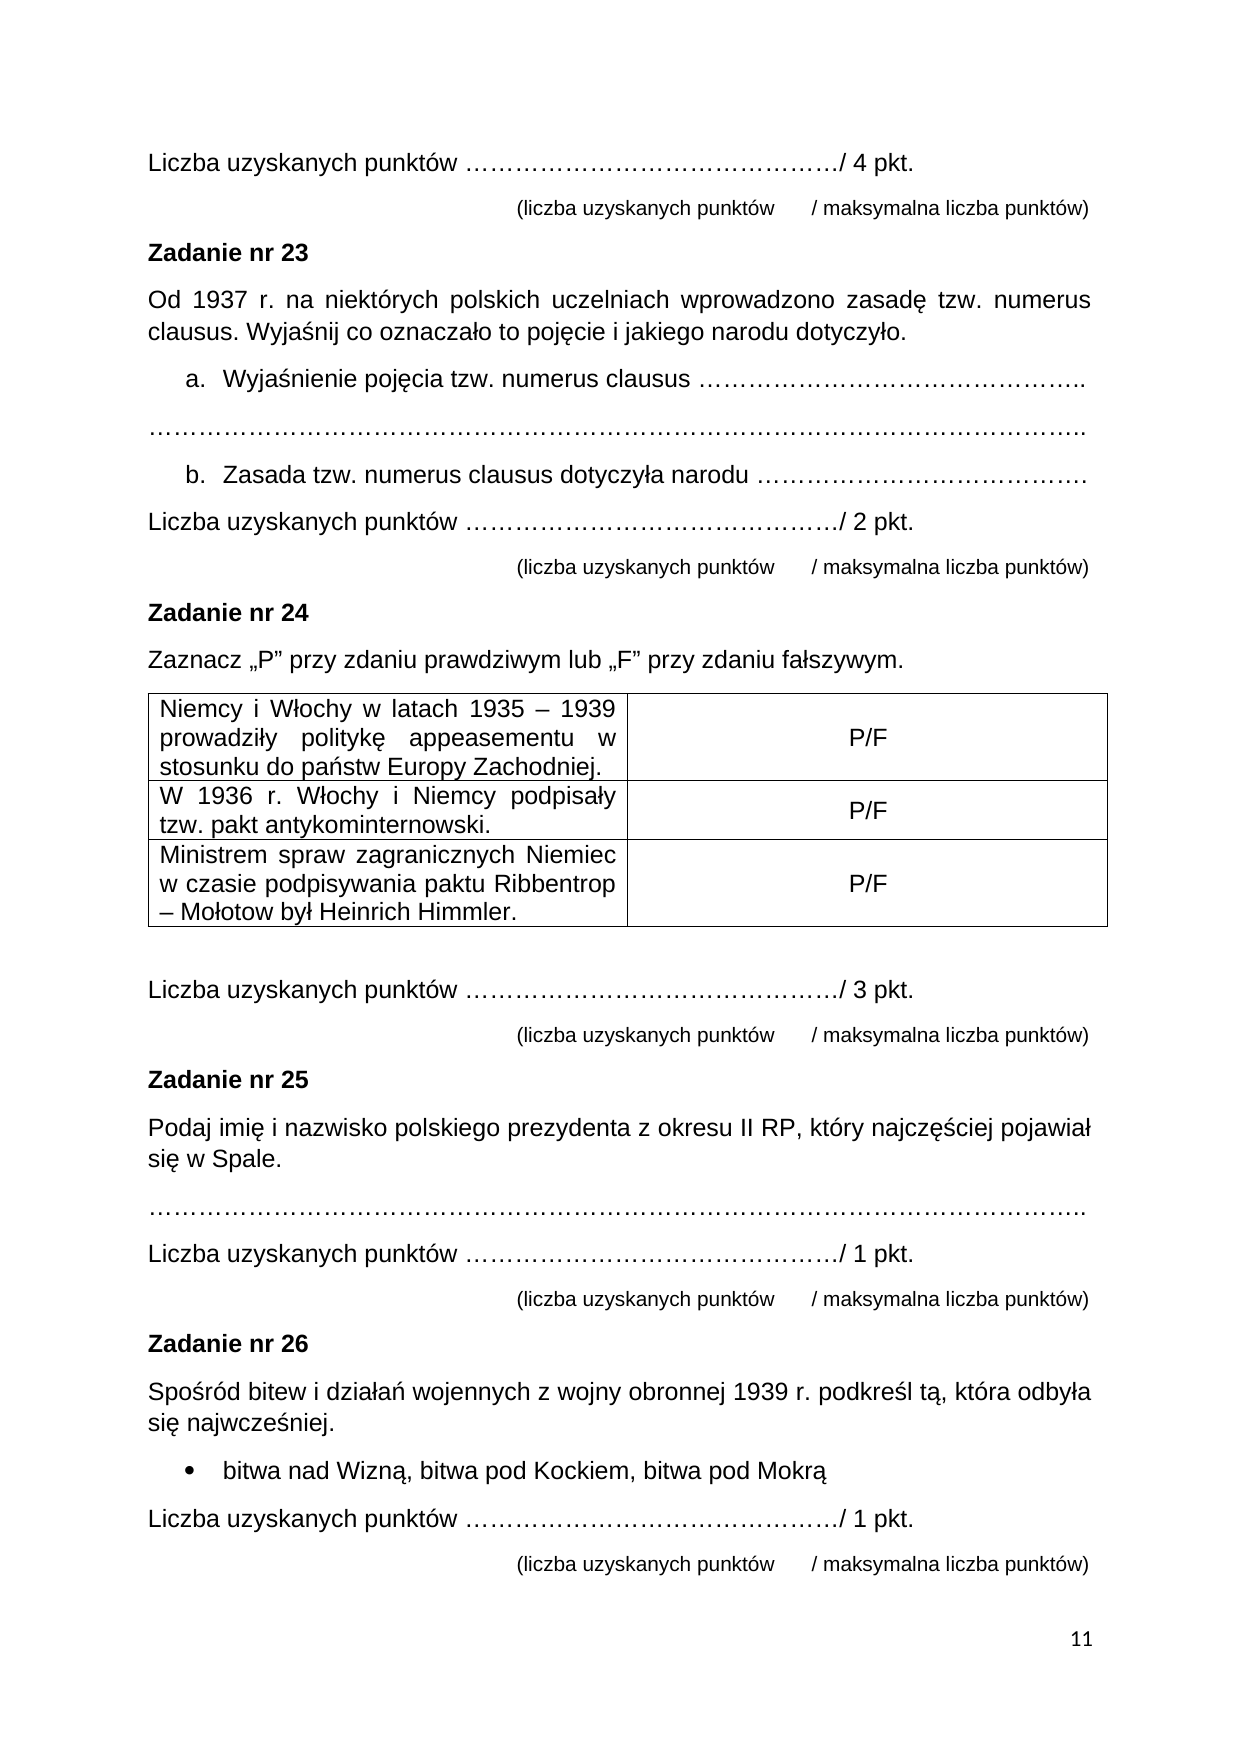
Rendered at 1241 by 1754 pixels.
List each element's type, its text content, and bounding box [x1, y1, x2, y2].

table_cell W 1936 r. Włochy i Niemcy podpisały tzw. pakt antykominternowski. [149, 781, 627, 839]
text (liczba uzyskanych punktów / maksymalna liczba punktów) [443, 555, 1093, 579]
text Od 1937 r. na niektórych polskich uczelniach wprowadzono zasadę tzw. numerus clausus. Wyjaśnij co oznaczało to pojęcie i jakiego narodu dotyczyło. [148, 286, 1093, 345]
text Liczba uzyskanych punktów ………………………………………/ 1 pkt. [148, 1239, 1093, 1268]
table_header P/F [628, 694, 1107, 780]
table_cell P/F [628, 840, 1107, 926]
text Zadanie nr 23 [148, 238, 1093, 267]
text (liczba uzyskanych punktów / maksymalna liczba punktów) [443, 195, 1093, 219]
list bitwa nad Wizną, bitwa pod Kockiem, bitwa pod Mokrą [185, 1456, 1093, 1485]
text Spośród bitew i działań wojennych z wojny obronnej 1939 r. podkreśl tą, która odbyła się najwcześniej. [148, 1377, 1093, 1437]
text Liczba uzyskanych punktów ………………………………………/ 4 pkt. [148, 148, 1093, 176]
table_cell Ministrem spraw zagranicznych Niemiec w czasie podpisywania paktu Ribbentrop – Mołotow był Heinrich Himmler. [149, 840, 627, 926]
text Podaj imię i nazwisko polskiego prezydenta z okresu II RP, który najczęściej pojawiał się w Spale. [148, 1113, 1093, 1173]
text Liczba uzyskanych punktów ………………………………………/ 2 pkt. [148, 507, 1093, 536]
list Zasada tzw. numerus clausus dotyczyła narodu …………………………………. [185, 460, 1093, 488]
text ………………………………………………………………………………………………….. [148, 412, 1093, 441]
text (liczba uzyskanych punktów / maksymalna liczba punktów) [443, 1287, 1093, 1311]
text Zadanie nr 26 [148, 1329, 1093, 1358]
text ………………………………………………………………………………………………….. [148, 1192, 1093, 1220]
text Zaznacz „P” przy zdaniu prawdziwym lub „F” przy zdaniu fałszywym. [148, 645, 1093, 674]
text (liczba uzyskanych punktów / maksymalna liczba punktów) [443, 1023, 1093, 1047]
text Liczba uzyskanych punktów ………………………………………/ 3 pkt. [148, 975, 1093, 1004]
text Liczba uzyskanych punktów ………………………………………/ 1 pkt. [148, 1504, 1093, 1532]
text (liczba uzyskanych punktów / maksymalna liczba punktów) [443, 1551, 1093, 1575]
text Zadanie nr 25 [148, 1065, 1093, 1094]
list Wyjaśnienie pojęcia tzw. numerus clausus ……………………………………….. [185, 364, 1093, 393]
table_cell P/F [628, 781, 1107, 839]
text Zadanie nr 24 [148, 598, 1093, 626]
table_header Niemcy i Włochy w latach 1935 – 1939 prowadziły politykę appeasementu w stosunku do państw Europy Zachodniej. [149, 694, 627, 780]
